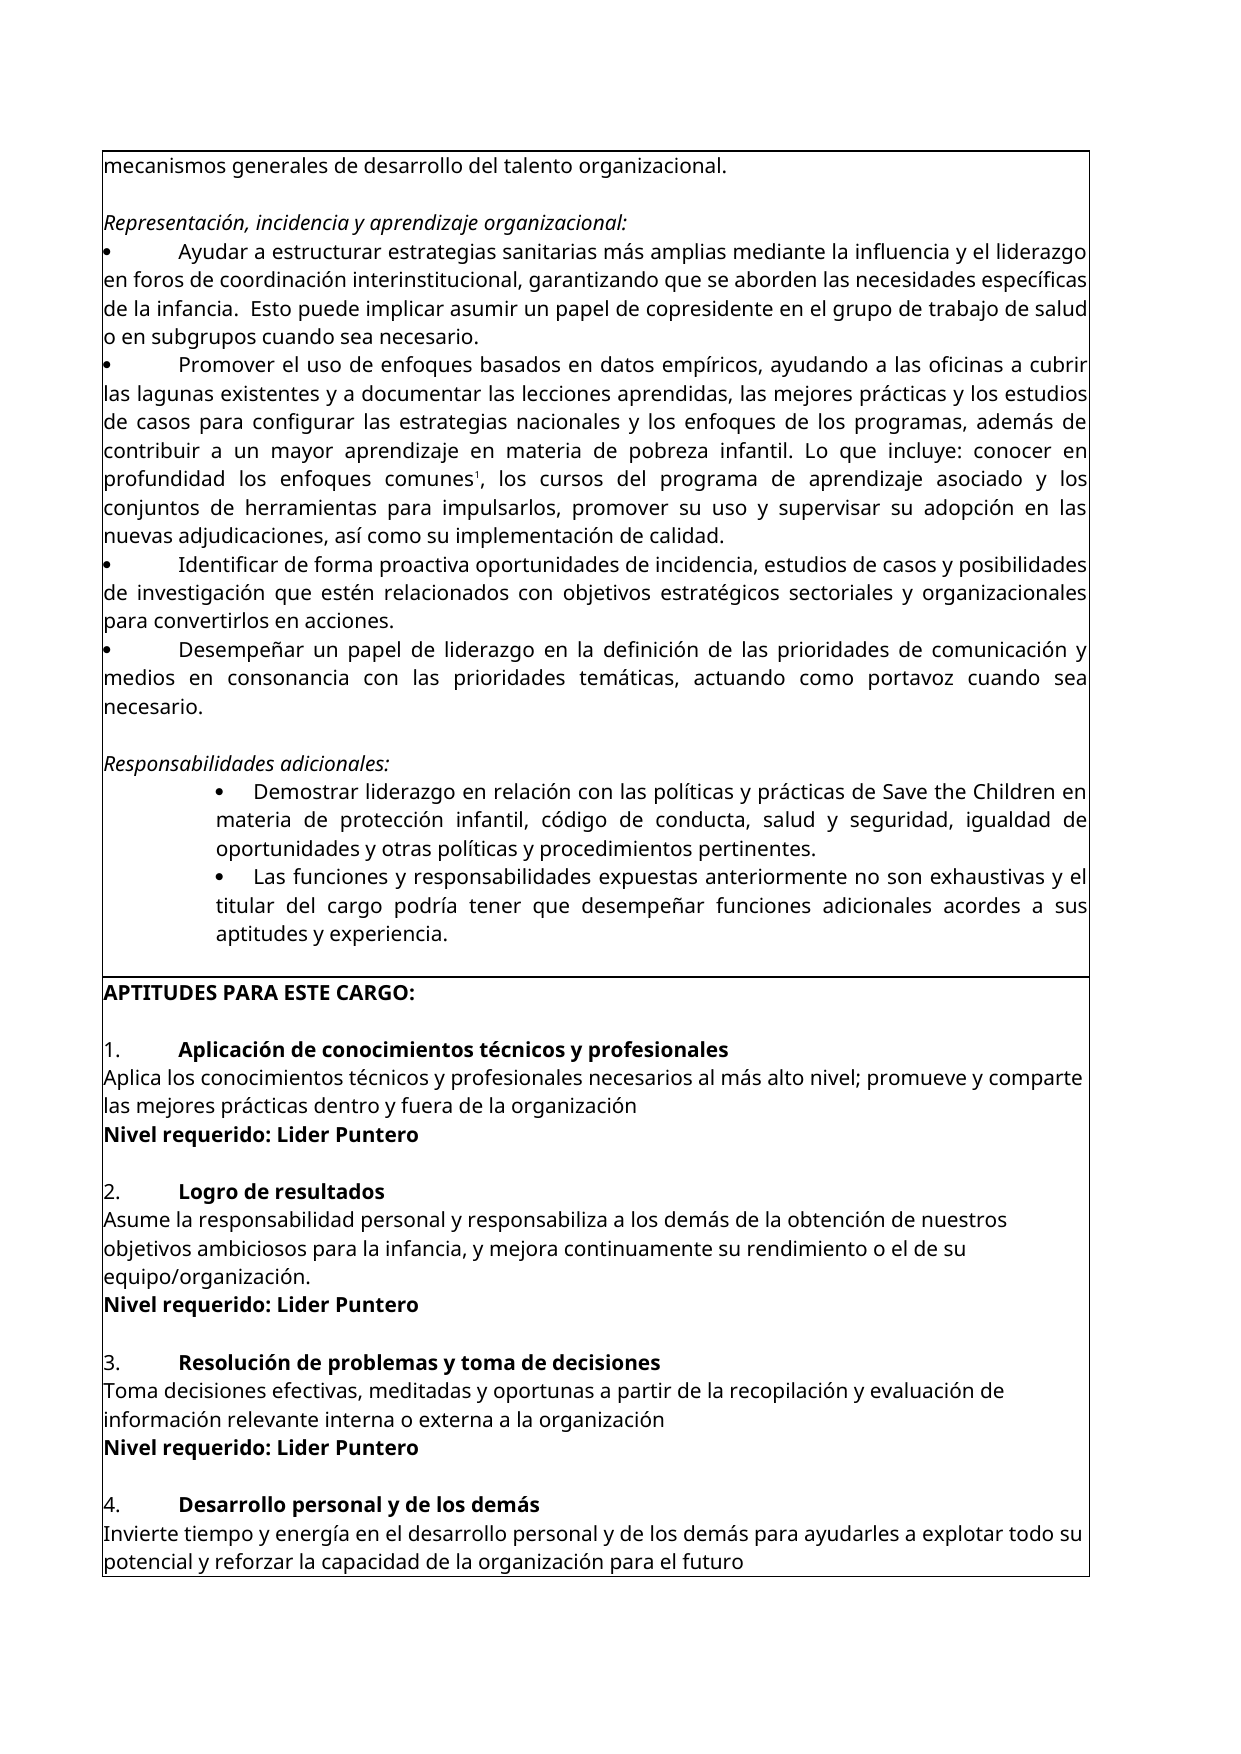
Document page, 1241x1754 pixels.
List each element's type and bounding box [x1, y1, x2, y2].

table_cell [103, 978, 1089, 1576]
table_cell [103, 152, 1089, 976]
